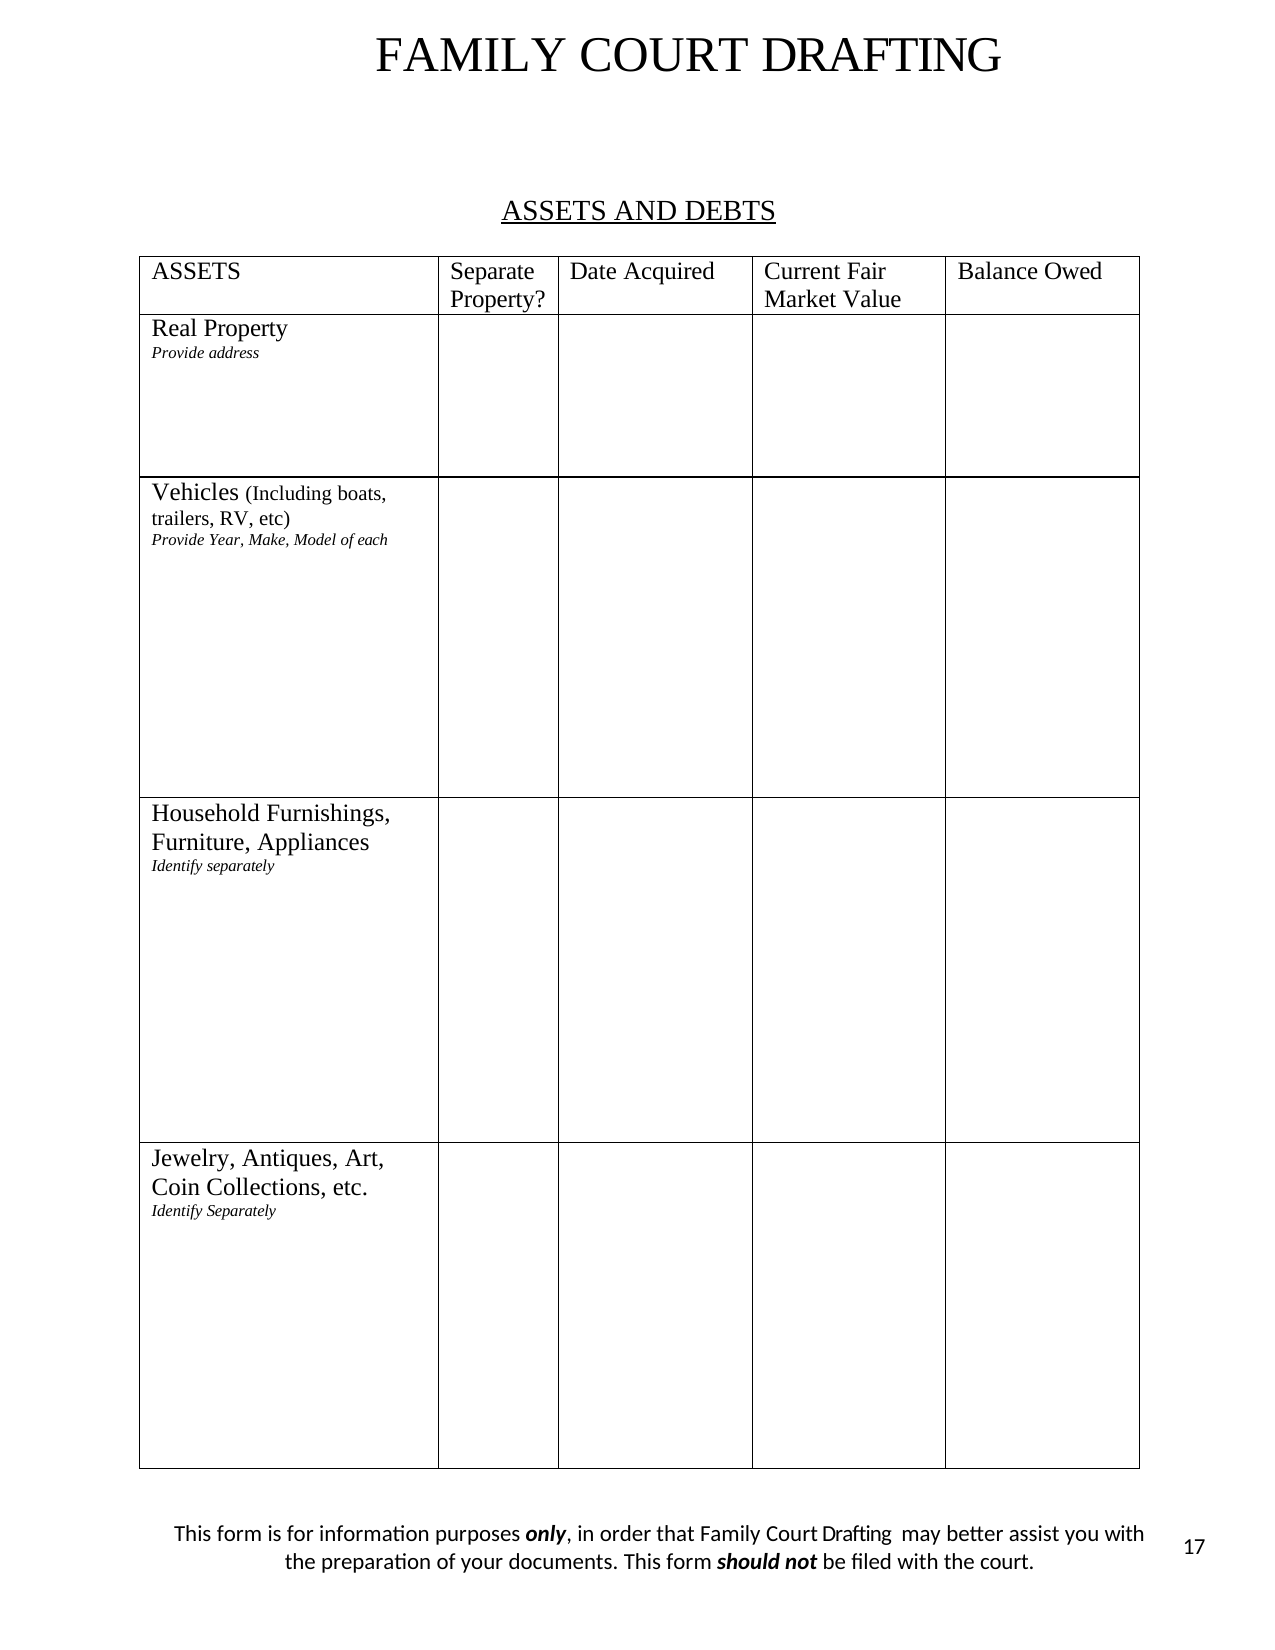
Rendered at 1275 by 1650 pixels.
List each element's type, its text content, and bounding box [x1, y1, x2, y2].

subtitle ASSETS AND DEBTS [165, 193, 1112, 227]
table_cell [439, 478, 558, 797]
table_cell [559, 315, 752, 476]
table_cell [753, 315, 945, 476]
table_cell [559, 798, 752, 1142]
table_cell [946, 1143, 1139, 1468]
table_cell [559, 1143, 752, 1468]
table_cell [439, 798, 558, 1142]
table_header Date Acquired [559, 257, 752, 313]
table_cell Household Furnishings, Furniture, Appliances Identify separately [140, 798, 438, 1142]
table_cell [753, 798, 945, 1142]
table_cell [753, 1143, 945, 1468]
table_cell [753, 478, 945, 797]
table_cell [946, 315, 1139, 476]
table_cell Real Property Provide address [140, 315, 438, 476]
table_header ASSETS [140, 257, 438, 313]
table_header Balance Owed [946, 257, 1139, 313]
table_cell [559, 478, 752, 797]
table_cell [946, 478, 1139, 797]
table_header Separate Property? [439, 257, 558, 313]
table_cell Jewelry, Antiques, Art, Coin Collections, etc. Identify Separately [140, 1143, 438, 1468]
table_cell [439, 315, 558, 476]
table_header Current Fair Market Value [753, 257, 945, 313]
table_cell Vehicles (Including boats, trailers, RV, etc) Provide Year, Make, Model of each [140, 478, 438, 797]
table_cell [439, 1143, 558, 1468]
table_cell [946, 798, 1139, 1142]
